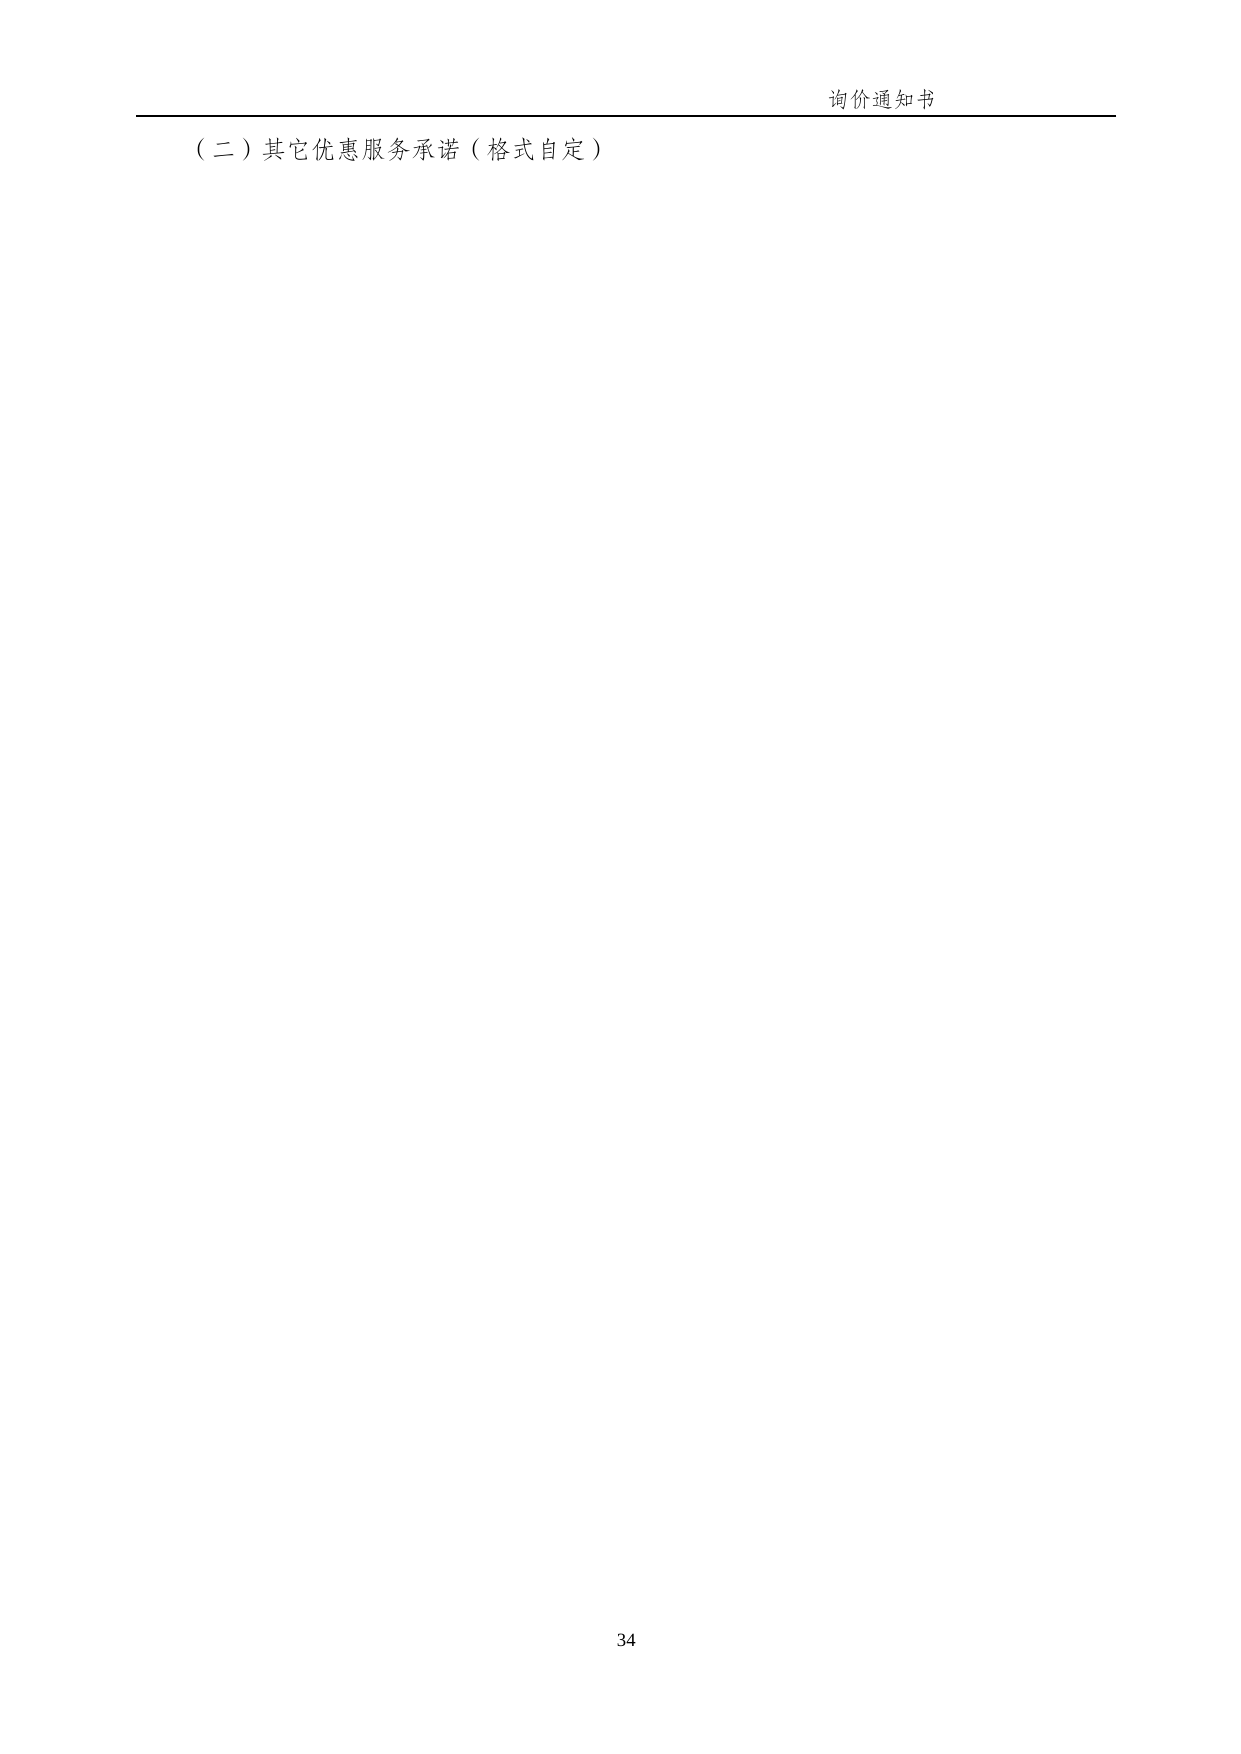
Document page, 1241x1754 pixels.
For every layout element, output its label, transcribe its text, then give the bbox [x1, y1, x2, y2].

text （二）其它优惠服务承诺（格式自定） [136, 118, 1116, 168]
